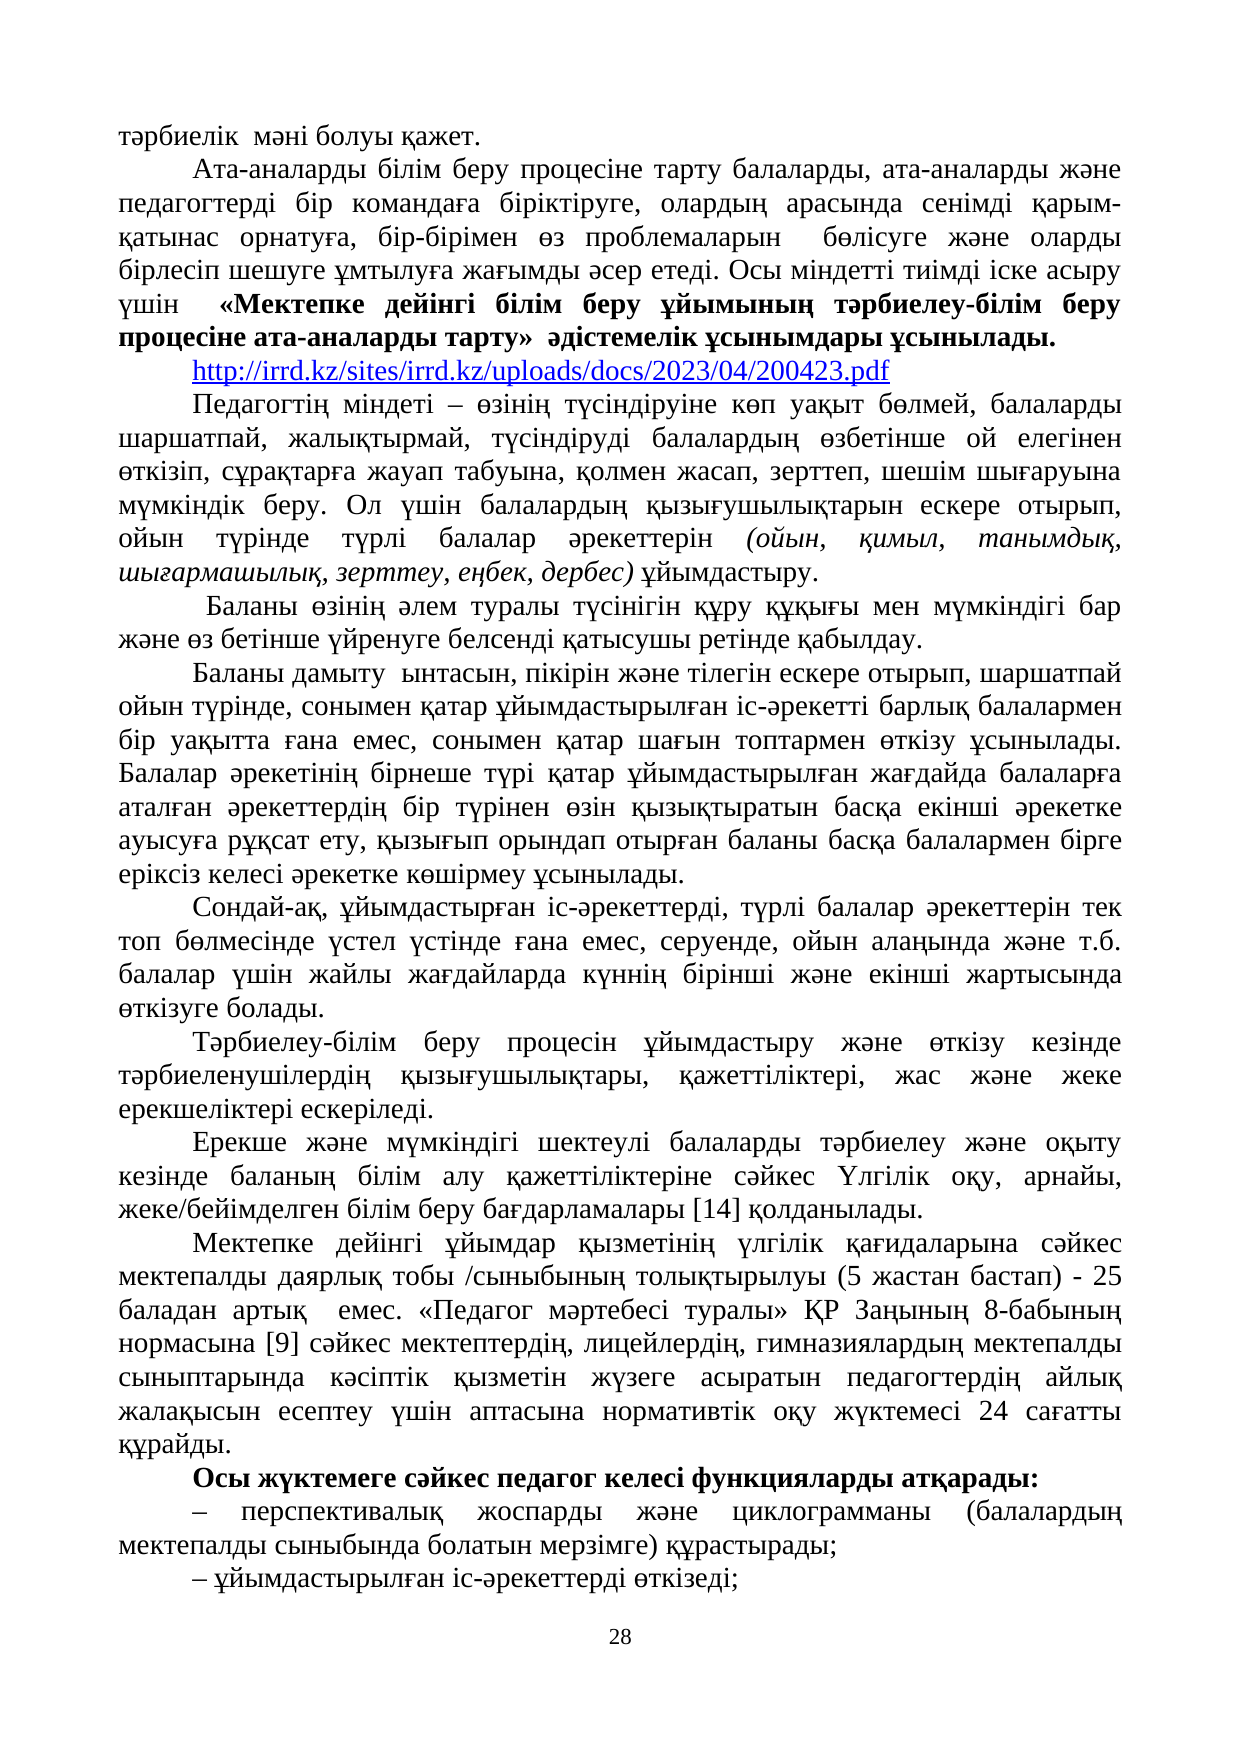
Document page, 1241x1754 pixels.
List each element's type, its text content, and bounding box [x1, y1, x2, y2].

list ұйымдастырылған іс-әрекеттерді өткізеді; [118, 1560, 1122, 1594]
text Осы жүктемеге сәйкес педагог келесі функцияларды атқарады: [118, 1460, 1122, 1493]
text Баланы өзінің әлем туралы түсінігін құру құқығы мен мүмкіндігі бар және өз бетінше үйренуге белсенді қатысушы ретінде қабылдау. [118, 588, 1122, 655]
text Ерекше және мүмкіндігі шектеулі балаларды тәрбиелеу және оқыту кезінде баланың білім алу қажеттіліктеріне сәйкес Үлгілік оқу, арнайы, жеке/бейімделген білім беру бағдарламалары [14] қолданылады. [118, 1124, 1122, 1225]
text Педагогтің міндеті – өзінің түсіндіруіне көп уақыт бөлмей, балаларды шаршатпай, жалықтырмай, түсіндіруді балалардың өзбетінше ой елегінен өткізіп, сұрақтарға жауап табуына, қолмен жасап, зерттеп, шешім шығаруына мүмкіндік беру. Ол үшін балалардың қызығушылықтарын ескере отырып, ойын түрінде түрлі балалар әрекеттерін (ойын, қимыл, танымдық, шығармашылық, зерттеу, еңбек, дербес) ұйымдастыру. [118, 386, 1122, 588]
text Ата-аналарды білім беру процесіне тарту балаларды, ата-аналарды және педагогтерді бір командаға біріктіруге, олардың арасында сенімді қарым-қатынас орнатуға, бір-бірімен өз проблемаларын бөлісуге және оларды бірлесіп шешуге ұмтылуға жағымды әсер етеді. Осы міндетті тиімді іске асыру үшін «Мектепке дейiнгi бiлiм беру ұйымының тәрбиелеу-бiлiм беру процесiне aтa-aнaлaрды тaрту» әдістемелік ұсынымдары ұсынылады. [118, 152, 1122, 353]
text Сондай-ақ, ұйымдастырған іс-әрекеттерді, түрлі балалар әрекеттерін тек топ бөлмесінде үстел үстінде ғана емес, серуенде, ойын алаңында және т.б. балалар үшін жайлы жағдайларда күннің бірінші және екінші жартысында өткізуге болады. [118, 889, 1122, 1024]
text Мектепке дейiнгi ұйымдар қызметiнiң үлгілік қағидаларына сәйкес мектепалды даярлық тобы /сыныбының толықтырылуы (5 жастан бастап) - 25 баладан артық емес. «Педагог мәртебесі туралы» ҚР Заңының 8-бабының нормасына [9] сәйкес мектептердің, лицейлердің, гимназиялардың мектепалды сыныптарында кәсіптік қызметін жүзеге асыратын педагогтердің айлық жалақысын есептеу үшін аптасына нормативтік оқу жүктемесі 24 сағатты құрайды. [118, 1225, 1122, 1460]
text Тәрбиелеу-білім беру процесін ұйымдастыру және өткізу кезінде тәрбиеленушілердің қызығушылықтары, қажеттіліктері, жас және жеке ерекшеліктері ескеріледі. [118, 1024, 1122, 1124]
list перспективалық жоспарды және циклограмманы (балалардың мектепалды сыныбында болатын мерзімге) құрастырады; [118, 1493, 1122, 1560]
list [118, 118, 1122, 152]
list http://irrd.kz/sites/irrd.kz/uploads/docs/2023/04/200423.pdf [118, 353, 1122, 386]
text Баланы дамыту ынтасын, пікірін және тілегін ескере отырып, шаршатпай ойын түрінде, сонымен қатар ұйымдастырылған іс-әрекетті барлық балалармен бір уақытта ғана емес, сонымен қатар шағын топтармен өткізу ұсынылады. Балалар әрекетінің бірнеше түрі қатар ұйымдастырылған жағдайда балаларға аталған әрекеттердің бір түрінен өзін қызықтыратын басқа екінші әрекетке ауысуға рұқсат ету, қызығып орындап отырған баланы басқа балалармен бірге еріксіз келесі әрекетке көшірмеу ұсынылады. [118, 655, 1122, 889]
